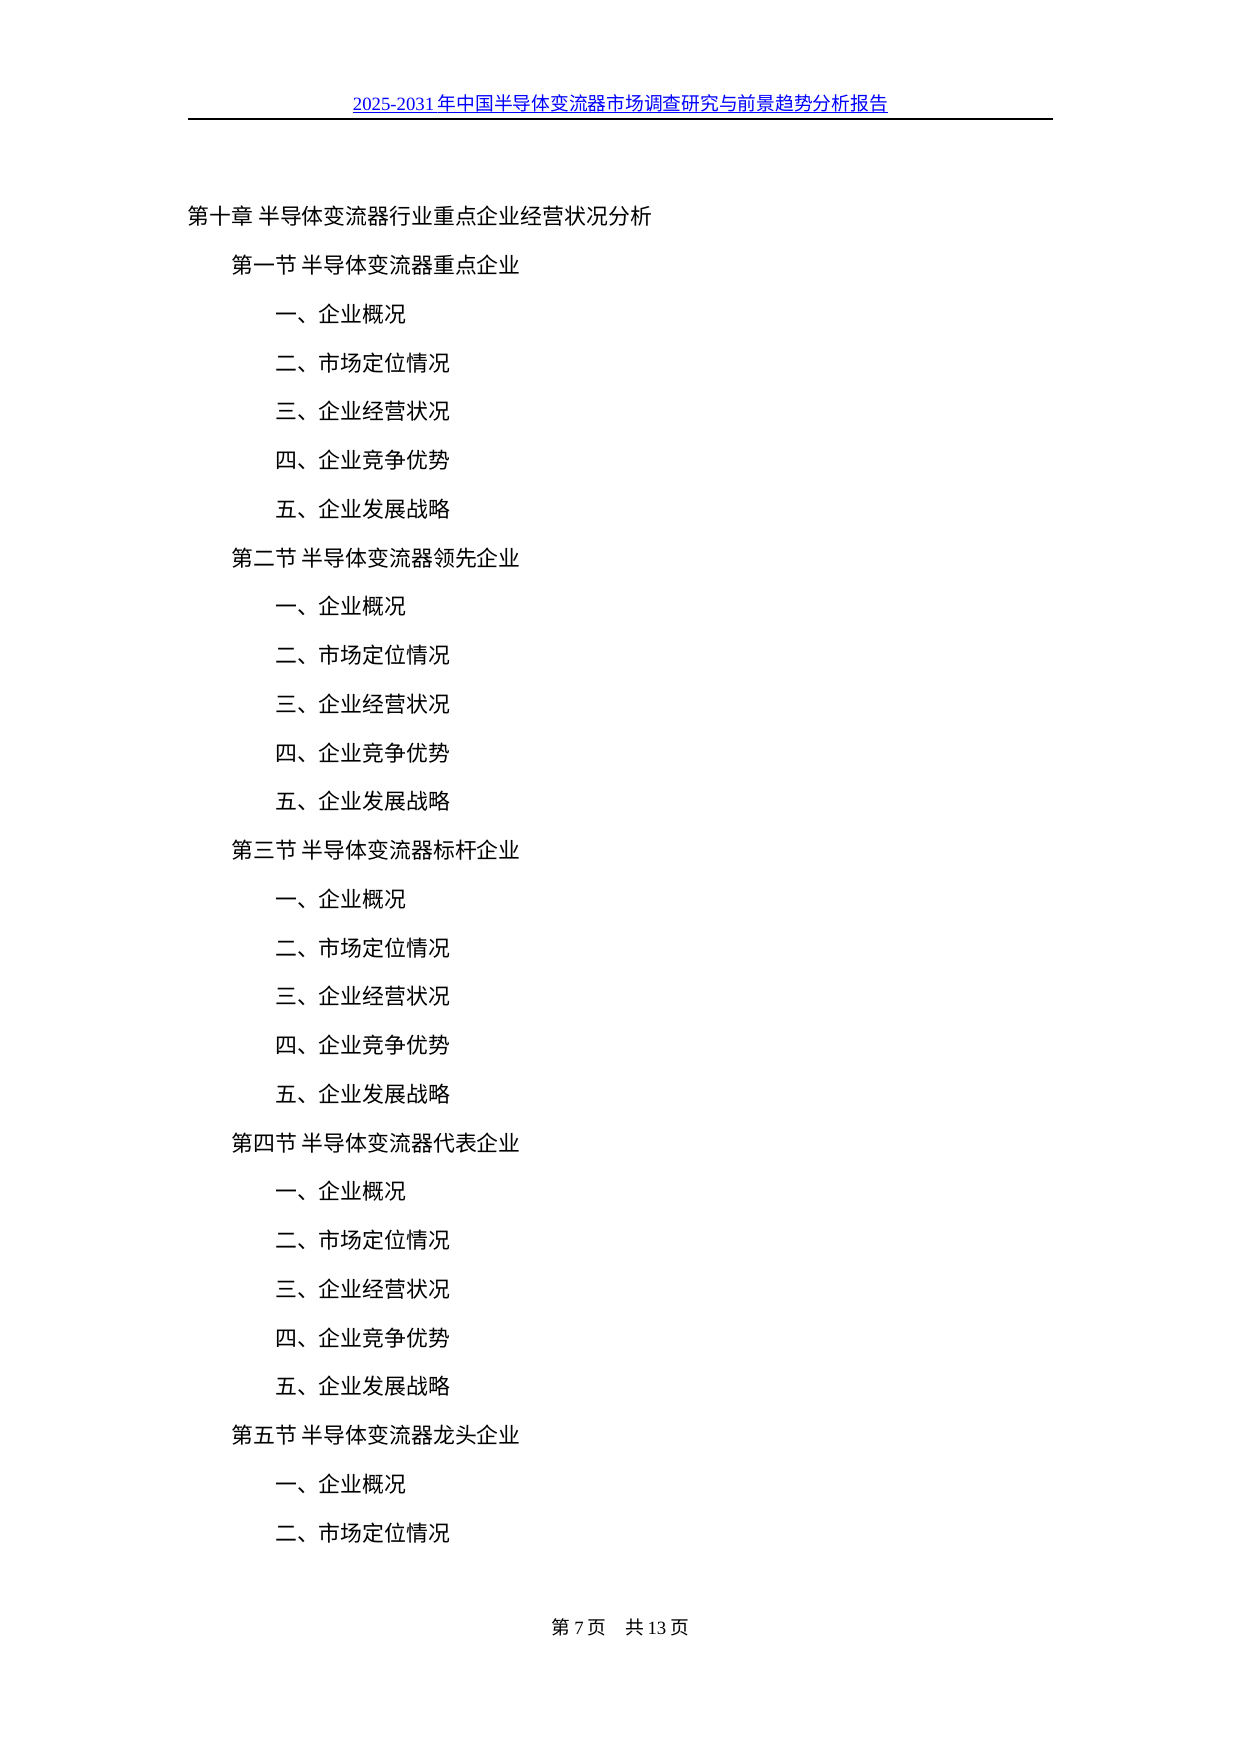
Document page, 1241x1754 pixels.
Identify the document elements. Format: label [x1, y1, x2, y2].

text [187, 150, 1053, 1548]
